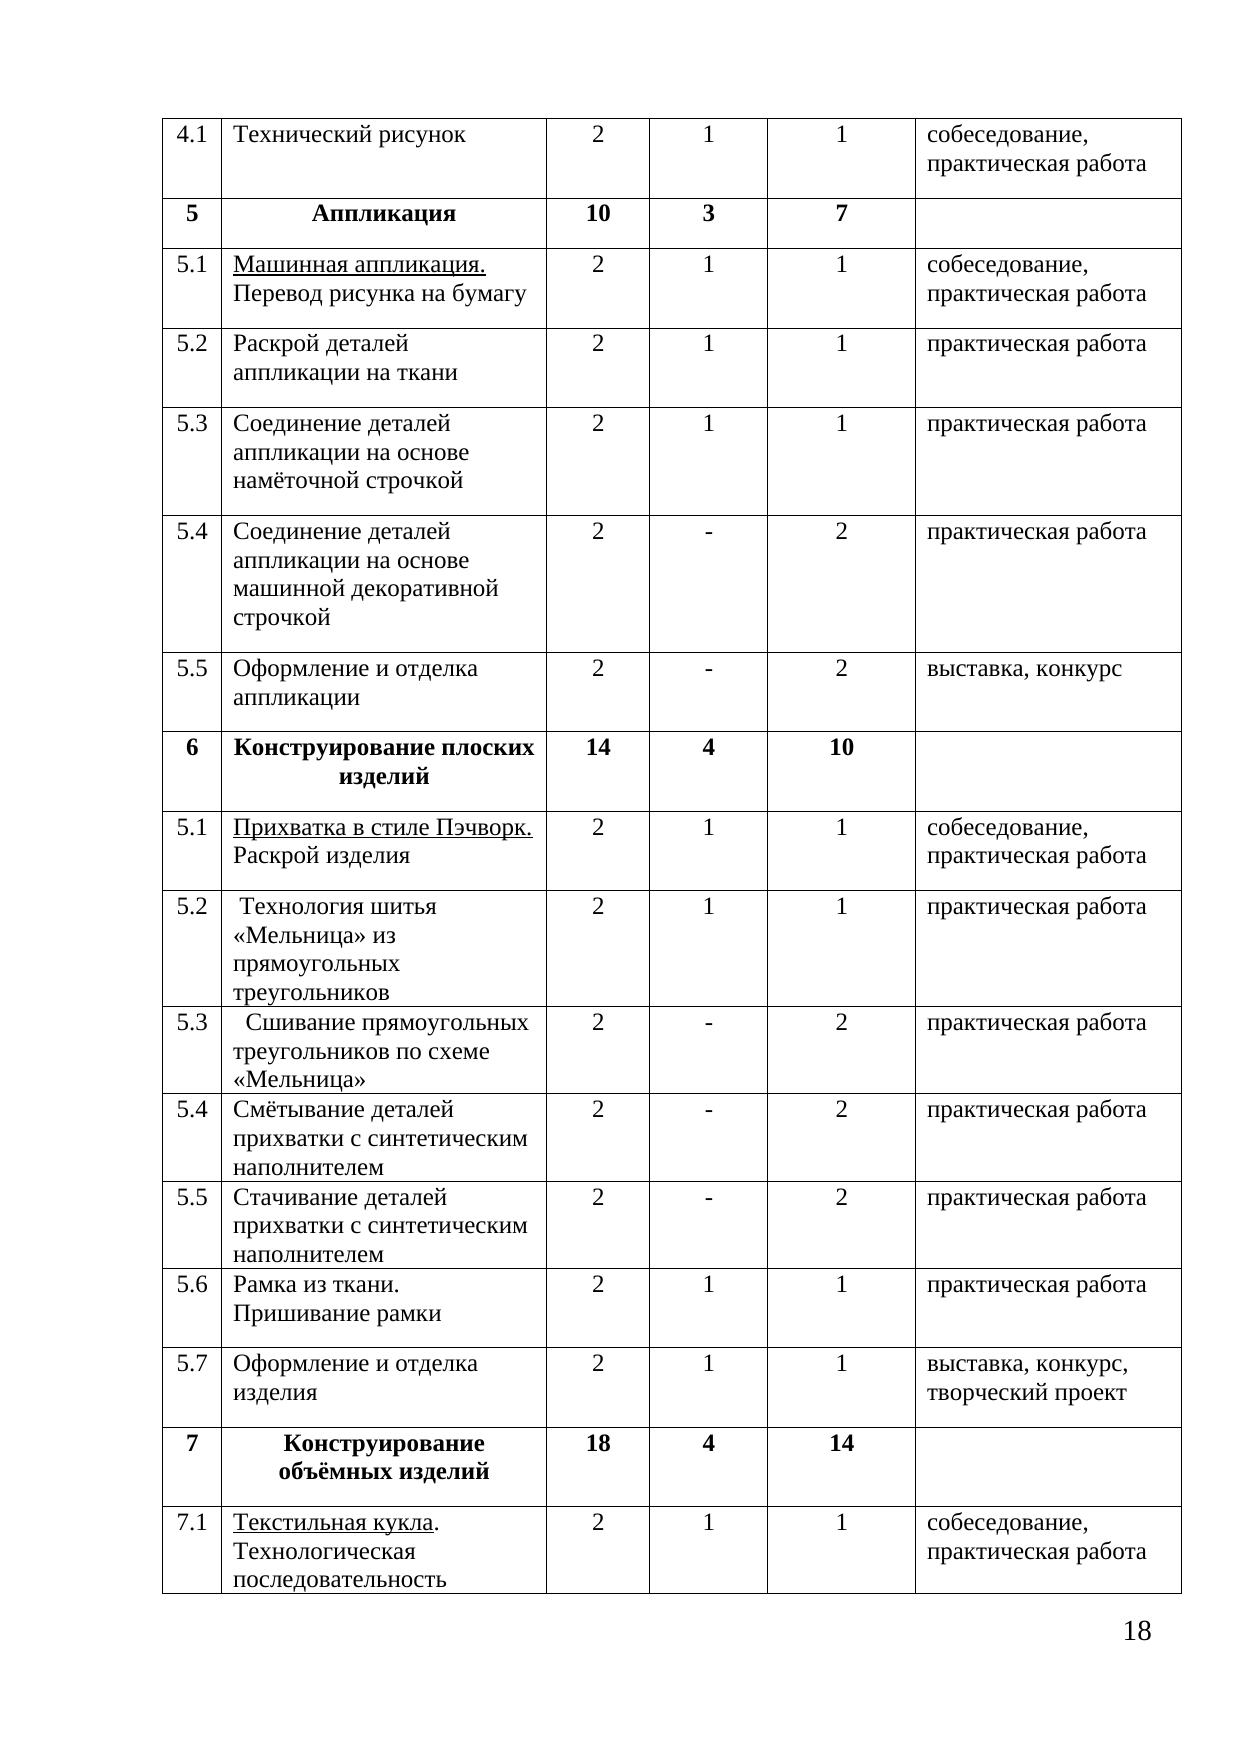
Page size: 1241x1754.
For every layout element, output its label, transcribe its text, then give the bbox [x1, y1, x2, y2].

table_cell 3 [650, 199, 767, 248]
table_cell 1 [768, 891, 915, 1006]
table_cell 7 [163, 1428, 221, 1506]
table_cell 5.1 [163, 812, 221, 890]
table_cell 2 [768, 516, 915, 652]
table_cell 2 [547, 1182, 649, 1268]
table_cell Оформление и отделка аппликации [222, 653, 546, 731]
table_cell 18 [547, 1428, 649, 1506]
table_cell практическая работа [916, 1182, 1181, 1268]
table_cell практическая работа [916, 1007, 1181, 1093]
table_cell 1 [768, 119, 915, 197]
table_cell 2 [547, 408, 649, 515]
table_cell [916, 199, 1181, 248]
table_cell Раскрой деталей аппликации на ткани [222, 329, 546, 407]
table_cell 1 [768, 812, 915, 890]
table_cell выставка, конкурс, творческий проект [916, 1348, 1181, 1427]
table_cell 2 [768, 1182, 915, 1268]
table_cell 5.2 [163, 329, 221, 407]
table_cell - [650, 516, 767, 652]
table_cell собеседование, практическая работа [916, 119, 1181, 197]
table_cell 2 [768, 1007, 915, 1093]
table_cell практическая работа [916, 408, 1181, 515]
table_cell 2 [547, 1348, 649, 1427]
table_cell 4.1 [163, 119, 221, 197]
table_cell Прихватка в стиле Пэчворк. Раскрой изделия [222, 812, 546, 890]
table_cell 1 [768, 408, 915, 515]
table_cell Смётывание деталей прихватки с синтетическим наполнителем [222, 1094, 546, 1181]
table_cell Конструирование объёмных изделий [222, 1428, 546, 1506]
table_cell 1 [650, 1348, 767, 1427]
table_cell 4 [650, 1428, 767, 1506]
table_cell 2 [547, 1094, 649, 1181]
table_cell 1 [650, 891, 767, 1006]
table_cell 2 [547, 516, 649, 652]
table_cell 2 [768, 653, 915, 731]
table_cell собеседование, практическая работа [916, 812, 1181, 890]
table_cell 1 [768, 249, 915, 327]
table_cell собеседование, практическая работа [916, 249, 1181, 327]
table_cell 1 [650, 1507, 767, 1593]
table_cell 2 [547, 653, 649, 731]
table_cell 10 [547, 199, 649, 248]
table_cell 1 [650, 329, 767, 407]
table_cell 2 [547, 329, 649, 407]
table_cell 2 [547, 1507, 649, 1593]
table_cell - [650, 653, 767, 731]
table_cell 1 [650, 119, 767, 197]
table_cell 1 [650, 249, 767, 327]
table_cell 5.4 [163, 516, 221, 652]
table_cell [916, 1507, 1181, 1593]
table_cell 5.7 [163, 1348, 221, 1427]
table_cell выставка, конкурс [916, 653, 1181, 731]
table_cell 2 [547, 1007, 649, 1093]
table_cell практическая работа [916, 1269, 1181, 1347]
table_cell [222, 1507, 546, 1593]
table_cell 10 [768, 732, 915, 811]
table_cell 7 [768, 199, 915, 248]
table_cell 1 [768, 1348, 915, 1427]
table_cell 5.6 [163, 1269, 221, 1347]
table_cell 2 [768, 1094, 915, 1181]
table_cell практическая работа [916, 329, 1181, 407]
table_cell Оформление и отделка изделия [222, 1348, 546, 1427]
table_cell Машинная аппликация. Перевод рисунка на бумагу [222, 249, 546, 327]
table_cell Аппликация [222, 199, 546, 248]
table_cell Сшивание прямоугольных треугольников по схеме «Мельница» [222, 1007, 546, 1093]
table_cell 6 [163, 732, 221, 811]
table_cell 14 [768, 1428, 915, 1506]
table_cell 5.4 [163, 1094, 221, 1181]
table_cell 5.2 [163, 891, 221, 1006]
table_cell 4 [650, 732, 767, 811]
table_cell Технология шитья «Мельница» из прямоугольных треугольников [222, 891, 546, 1006]
table_cell 5.3 [163, 1007, 221, 1093]
table_cell 5.3 [163, 408, 221, 515]
table_cell - [650, 1094, 767, 1181]
table_cell Соединение деталей аппликации на основе машинной декоративной строчкой [222, 516, 546, 652]
table_cell 1 [768, 1269, 915, 1347]
table_cell 2 [547, 812, 649, 890]
table_cell Стачивание деталей прихватки с синтетическим наполнителем [222, 1182, 546, 1268]
table_cell 1 [768, 329, 915, 407]
table_cell - [650, 1007, 767, 1093]
table_cell 5.1 [163, 249, 221, 327]
table_cell Соединение деталей аппликации на основе намёточной строчкой [222, 408, 546, 515]
table_cell - [650, 1182, 767, 1268]
table_cell практическая работа [916, 891, 1181, 1006]
table_cell 2 [547, 1269, 649, 1347]
table_cell 2 [547, 249, 649, 327]
table_cell Технический рисунок [222, 119, 546, 197]
table_cell 1 [650, 408, 767, 515]
table_cell 1 [650, 812, 767, 890]
table_cell практическая работа [916, 516, 1181, 652]
table_cell 7.1 [163, 1507, 221, 1593]
table_cell Конструирование плоских изделий [222, 732, 546, 811]
table_cell практическая работа [916, 1094, 1181, 1181]
table_cell 5 [163, 199, 221, 248]
table_cell [916, 732, 1181, 811]
table_cell 1 [768, 1507, 915, 1593]
table_cell [916, 1428, 1181, 1506]
table_cell 2 [547, 891, 649, 1006]
table_cell 1 [650, 1269, 767, 1347]
table_cell 14 [547, 732, 649, 811]
table_cell 5.5 [163, 653, 221, 731]
table_cell 5.5 [163, 1182, 221, 1268]
table_cell 2 [547, 119, 649, 197]
table_cell Рамка из ткани. Пришивание рамки [222, 1269, 546, 1347]
